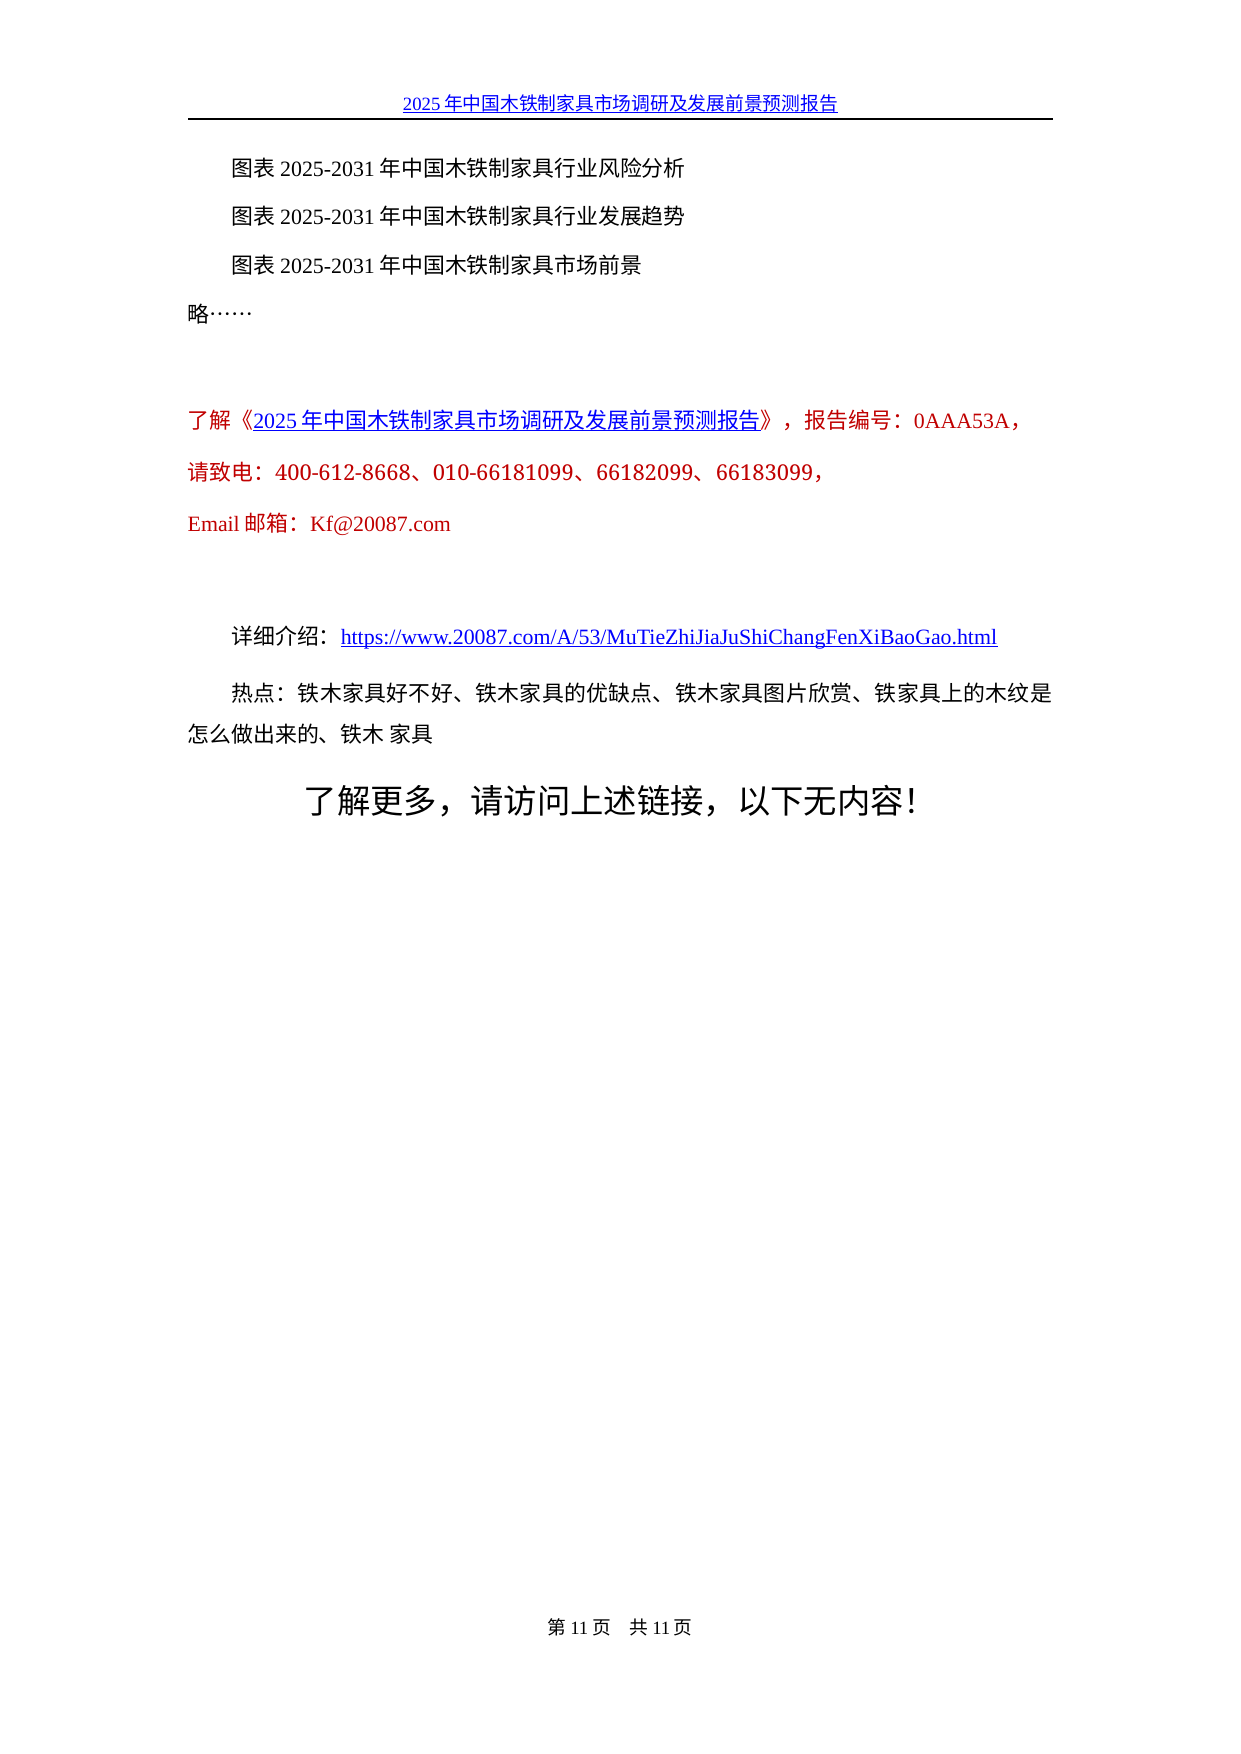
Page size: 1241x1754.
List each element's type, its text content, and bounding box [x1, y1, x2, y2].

text 详细介绍：https://www.20087.com/A/53/MuTieZhiJiaJuShiChangFenXiBaoGao.html [187, 619, 1053, 651]
title 了解更多，请访问上述链接，以下无内容！ [187, 766, 1053, 831]
text 热点：铁木家具好不好、铁木家具的优缺点、铁木家具图片欣赏、铁家具上的木纹是怎么做出来的、铁木 家具 [187, 676, 1053, 749]
text Email邮箱：Kf@20087.com [187, 506, 1053, 538]
text 请致电：400-612-8668、010-66181099、66182099、66183099， [187, 454, 1053, 487]
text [187, 150, 1053, 329]
text 了解《2025年中国木铁制家具市场调研及发展前景预测报告》，报告编号：0AAA53A， [187, 403, 1053, 435]
